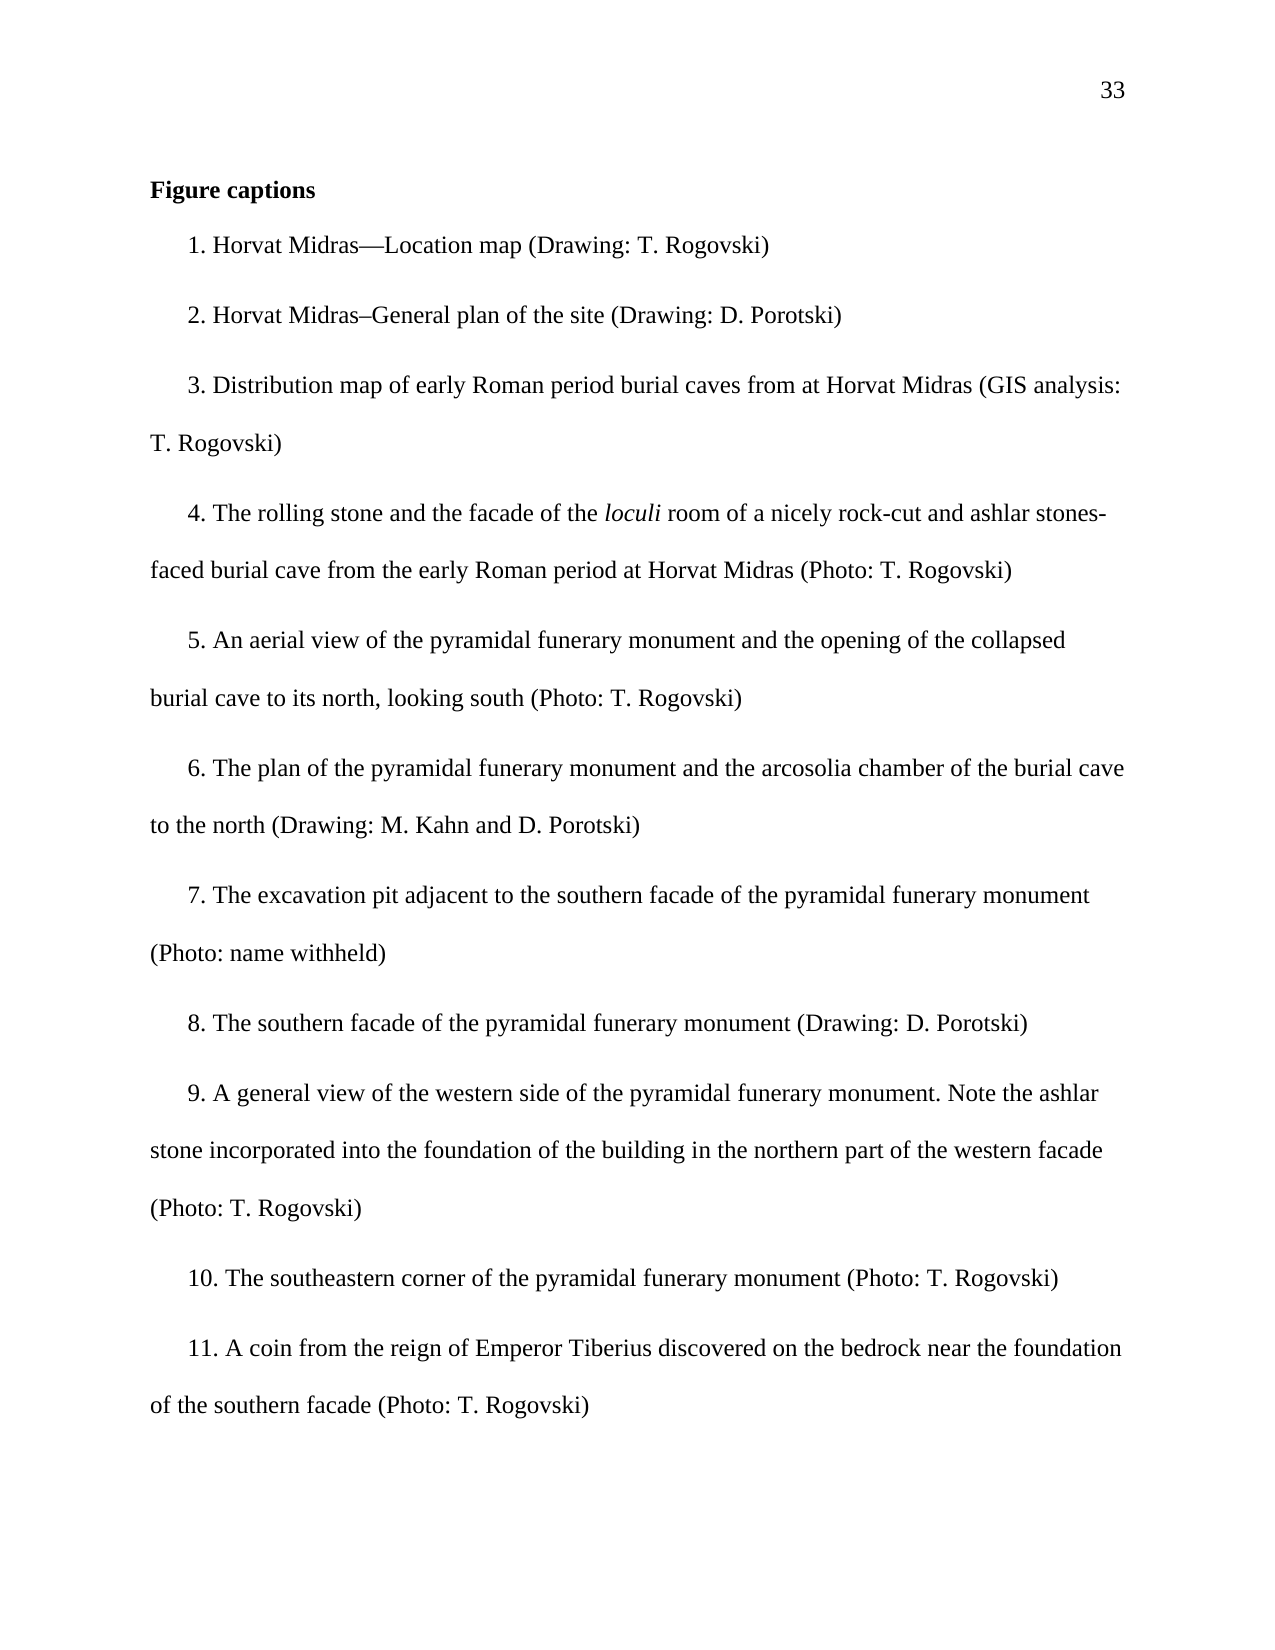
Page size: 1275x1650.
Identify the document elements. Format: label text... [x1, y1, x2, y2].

text 8. The southern facade of the pyramidal funerary monument (Drawing: D. Porotski) [150, 1008, 1125, 1037]
text 6. The plan of the pyramidal funerary monument and the arcosolia chamber of the burial cave to the north (Drawing: M. Kahn and D. Porotski) [150, 753, 1125, 839]
text 11. A coin from the reign of Emperor Tiberius discovered on the bedrock near the foundation of the southern facade (Photo: T. Rogovski) [150, 1333, 1125, 1419]
text 9. A general view of the western side of the pyramidal funerary monument. Note the ashlar stone incorporated into the foundation of the building in the northern part of the western facade (Photo: T. Rogovski) [150, 1078, 1125, 1222]
text 4. The rolling stone and the facade of the loculi room of a nicely rock-cut and ashlar stones-faced burial cave from the early Roman period at Horvat Midras (Photo: T. Rogovski) [150, 498, 1125, 584]
text 7. The excavation pit adjacent to the southern facade of the pyramidal funerary monument (Photo: name withheld) [150, 881, 1125, 967]
text 3. Distribution map of early Roman period burial caves from at Horvat Midras (GIS analysis: T. Rogovski) [150, 371, 1125, 457]
subtitle Figure captions [150, 175, 1125, 204]
text 1. Horvat Midras—Location map (Drawing: T. Rogovski) [150, 231, 1125, 259]
text 5. An aerial view of the pyramidal funerary monument and the opening of the collapsed burial cave to its north, looking south (Photo: T. Rogovski) [150, 626, 1125, 712]
text 10. The southeastern corner of the pyramidal funerary monument (Photo: T. Rogovski) [150, 1263, 1125, 1292]
text 2. Horvat Midras–General plan of the site (Drawing: D. Porotski) [150, 301, 1125, 329]
